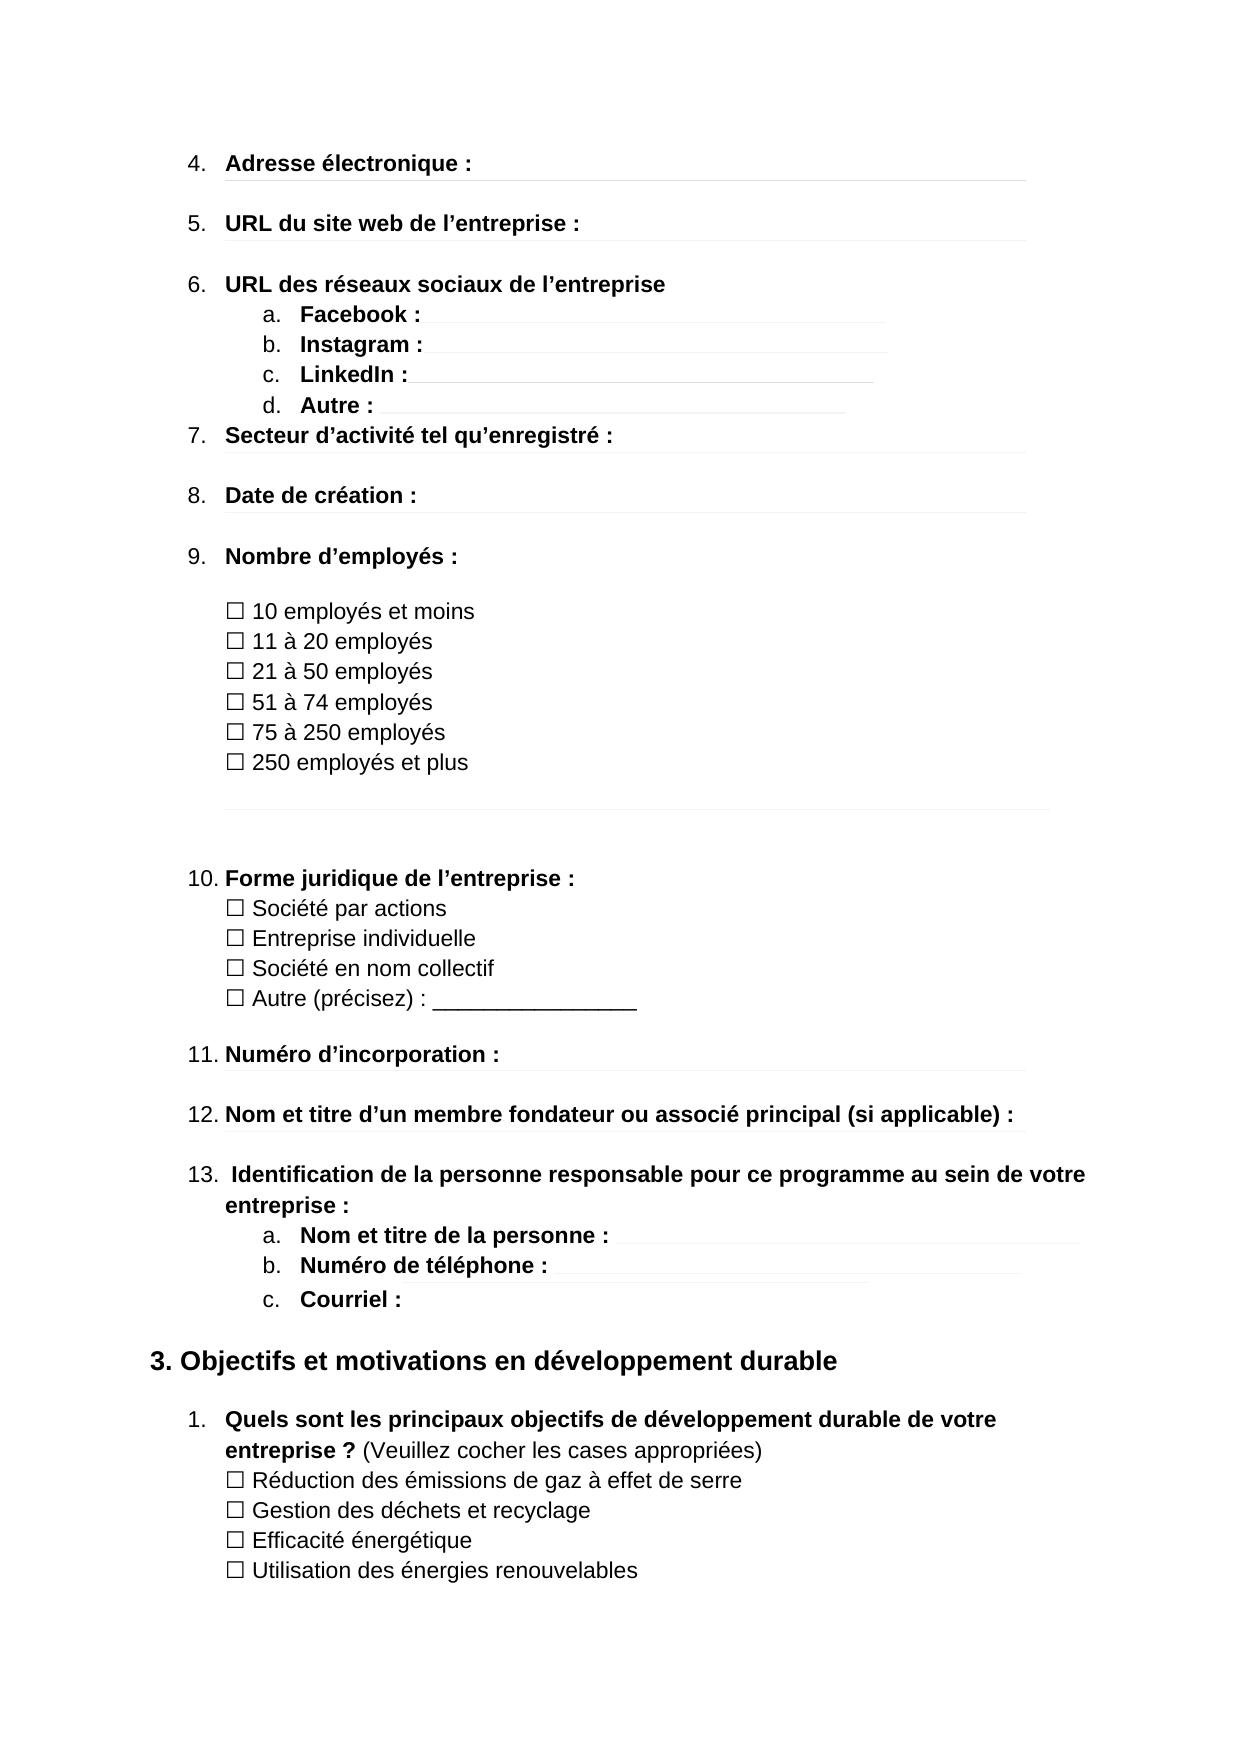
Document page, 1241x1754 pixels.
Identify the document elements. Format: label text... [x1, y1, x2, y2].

list Nombre d’employés : [187, 543, 1090, 569]
list Identification de la personne responsable pour ce programme au sein de votre entreprise : [187, 1161, 1090, 1218]
list Numéro de téléphone : [262, 1252, 1090, 1278]
text ☐ 51 à 74 employés ☐ 75 à 250 employés ☐ 250 employés et plus [225, 688, 1090, 836]
list Instagram : [262, 331, 1090, 358]
list Facebook : [262, 301, 1090, 327]
list Secteur d’activité tel qu’enregistré : [187, 422, 1090, 478]
list Courriel : [262, 1282, 1090, 1312]
list LinkedIn : [262, 361, 1090, 388]
list Nom et titre d’un membre fondateur ou associé principal (si applicable) : [187, 1101, 1090, 1158]
list Numéro d’incorporation : [187, 1041, 1090, 1097]
list Adresse électronique : [187, 150, 1090, 207]
list Date de création : [187, 482, 1090, 539]
list URL des réseaux sociaux de l’entreprise [187, 271, 1090, 297]
list Forme juridique de l’entreprise : ☐ Société par actions ☐ Entreprise individuelle ☐ Société en nom collectif ☐ Autre (précisez) : ________________ [187, 864, 1090, 1012]
subtitle 3. Objectifs et motivations en développement durable [150, 1345, 1090, 1377]
list Nom et titre de la personne : [262, 1222, 1090, 1248]
text ☐ 10 employés et moins ☐ 11 à 20 employés ☐ 21 à 50 employés [225, 598, 1090, 685]
list Autre : [262, 392, 1090, 418]
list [187, 1406, 1090, 1584]
list URL du site web de l’entreprise : [187, 210, 1090, 267]
